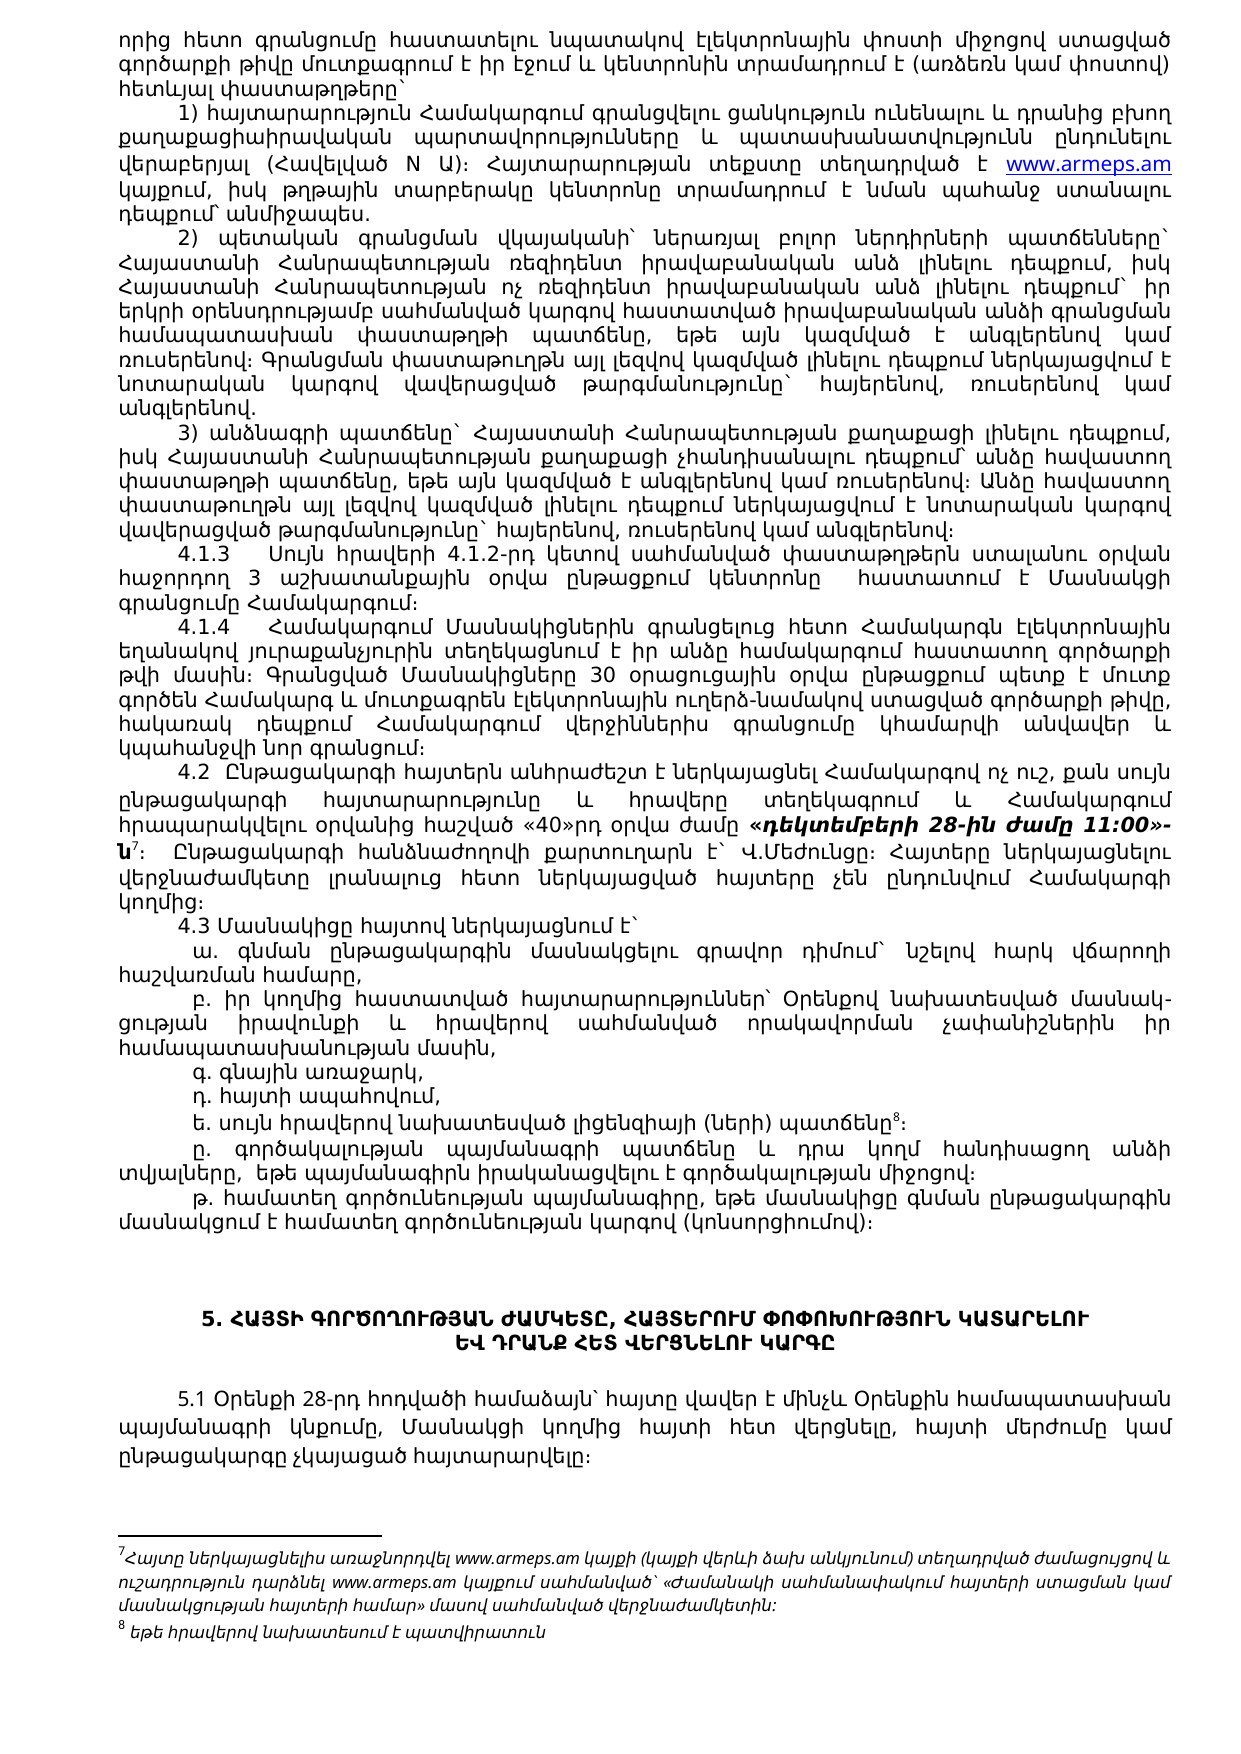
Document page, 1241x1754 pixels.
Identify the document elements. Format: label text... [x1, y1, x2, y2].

text 2) պետական գրանցման վկայականի՝ ներառյալ բոլոր ներդիրների պատճենները` Հայաստանի Հանրապետության ռեզիդենտ իրավաբանական անձ լինելու դեպքում, իսկ Հայաստանի Հանրապետության ոչ ռեզիդենտ իրավաբանական անձ լինելու դեպքում` իր երկրի օրենսդրությամբ սահմանված կարգով հաստատված իրավաբանական անձի գրանցման համապատասխան փաստաթղթի պատճենը, եթե այն կազմված է անգլերենով կամ ռուսերենով։ Գրանցման փաստաթուղթն այլ լեզվով կազմված լինելու դեպքում ներկայացվում է նոտարական կարգով վավերացված թարգմանությունը` հայերենով, ռուսերենով կամ անգլերենով. [118, 226, 1172, 421]
text 4.2 Ընթացակարգի հայտերն անհրաժեշտ է ներկայացնել Համակարգով ոչ ուշ, քան սույն ընթացակարգի հայտարարությունը և հրավերը տեղեկագրում և Համակարգում հրապարակվելու օրվանից հաշված «40»րդ օրվա ժամը «դեկտեմբերի 28-ին ժամը 11։00»-ն։ Ընթացակարգի հանձնաժողովի քարտուղարն է` Վ.Մեժունցը։ Հայտերը ներկայացնելու վերջնաժամկետը լրանալուց հետո ներկայացված հայտերը չեն ընդունվում Համակարգի կողմից։ [118, 760, 1172, 914]
text ԵՎ ԴՐԱՆՔ ՀԵՏ ՎԵՐՑՆԵԼՈՒ ԿԱՐԳԸ [118, 1331, 1172, 1355]
text գ. գնային առաջարկ, [118, 1060, 1172, 1084]
text ը. գործակալության պայմանագրի պատճենը և դրա կողմ հանդիսացող անձի տվյալները, եթե պայմանագիրն իրականացվելու է գործակալության միջոցով։ [118, 1137, 1172, 1186]
text ե. սույն հրավերով նախատեսված լիցենզիայի (ների) պատճենը։ [118, 1108, 1172, 1137]
text 3) անձնագրի պատճենը` Հայաստանի Հանրապետության քաղաքացի լինելու դեպքում, իսկ Հայաստանի Հանրապետության քաղաքացի չհանդիսանալու դեպքում՝ անձը հավաստող փաստաթղթի պատճենը, եթե այն կազմված է անգլերենով կամ ռուսերենով։ Անձը հավաստող փաստաթուղթն այլ լեզվով կազմված լինելու դեպքում ներկայացվում է նոտարական կարգով վավերացված թարգմանությունը` հայերենով, ռուսերենով կամ անգլերենով։ [118, 421, 1172, 542]
text 4.3 Մասնակիցը հայտով ներկայացնում է` [118, 914, 1172, 939]
text թ. համատեղ գործունեության պայմանագիրը, եթե մասնակիցը գնման ընթացակարգին մասնակցում է համատեղ գործունեության կարգով (կոնսորցիումով)։ [118, 1186, 1172, 1234]
text 5.1 Օրենքի 28-րդ հոդվածի համաձայն` հայտը վավեր է մինչև Օրենքին համապատասխան պայմանագրի կնքումը, Մասնակցի կողմից հայտի հետ վերցնելը, հայտի մերժումը կամ ընթացակարգը չկայացած հայտարարվելը։ [118, 1384, 1172, 1469]
text բ. իր կողմից հաստատված հայտարարություններ՝ Օրենքով նախատեսված մասնակցության իրավունքի և հրավերով սահմանված որակավորման չափանիշներին իր համապատասխանության մասին, [118, 987, 1172, 1060]
text ա. գնման ընթացակարգին մասնակցելու գրավոր դիմում` նշելով հարկ վճարողի հաշվառման համարը, [118, 939, 1172, 987]
text 5. ՀԱՅՏԻ ԳՈՐԾՈՂՈՒԹՅԱՆ ԺԱՄԿԵՏԸ, ՀԱՅՏԵՐՈՒՄ ՓՈՓՈԽՈՒԹՅՈՒՆ ԿԱՏԱՐԵԼՈՒ [118, 1307, 1172, 1331]
text 1) հայտարարություն Համակարգում գրանցվելու ցանկություն ունենալու և դրանից բխող քաղաքացիաիրավական պարտավորությունները և պատասխանատվությունն ընդունելու վերաբերյալ (Հավելված N Ա)։ Հայտարարության տեքստը տեղադրված է www.armeps.am կայքում, իսկ թղթային տարբերակը կենտրոնը տրամադրում է նման պահանջ ստանալու դեպքում՝ անմիջապես. [118, 101, 1172, 226]
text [118, 28, 1172, 101]
text 4.1.3 Սույն հրավերի 4.1.2-րդ կետով սահմանված փաստաթղթերն ստալանու օրվան հաջորդող 3 աշխատանքային օրվա ընթացքում կենտրոնը հաստատում է Մասնակցի գրանցումը Համակարգում։ [118, 542, 1172, 615]
text դ. հայտի ապահովում, [118, 1084, 1172, 1108]
text 4.1.4 Համակարգում Մասնակիցներին գրանցելուց հետո Համակարգն էլեկտրոնային եղանակով յուրաքանչյուրին տեղեկացնում է իր անձը համակարգում հաստատող գործարքի թվի մասին։ Գրանցված Մասնակիցները 30 օրացուցային օրվա ընթացքում պետք է մուտք գործեն Համակարգ և մուտքագրեն էլեկտրոնային ուղերձ-նամակով ստացված գործարքի թիվը, հակառակ դեպքում Համակարգում վերջիններիս գրանցումը կհամարվի անվավեր և կպահանջվի նոր գրանցում։ [118, 615, 1172, 760]
